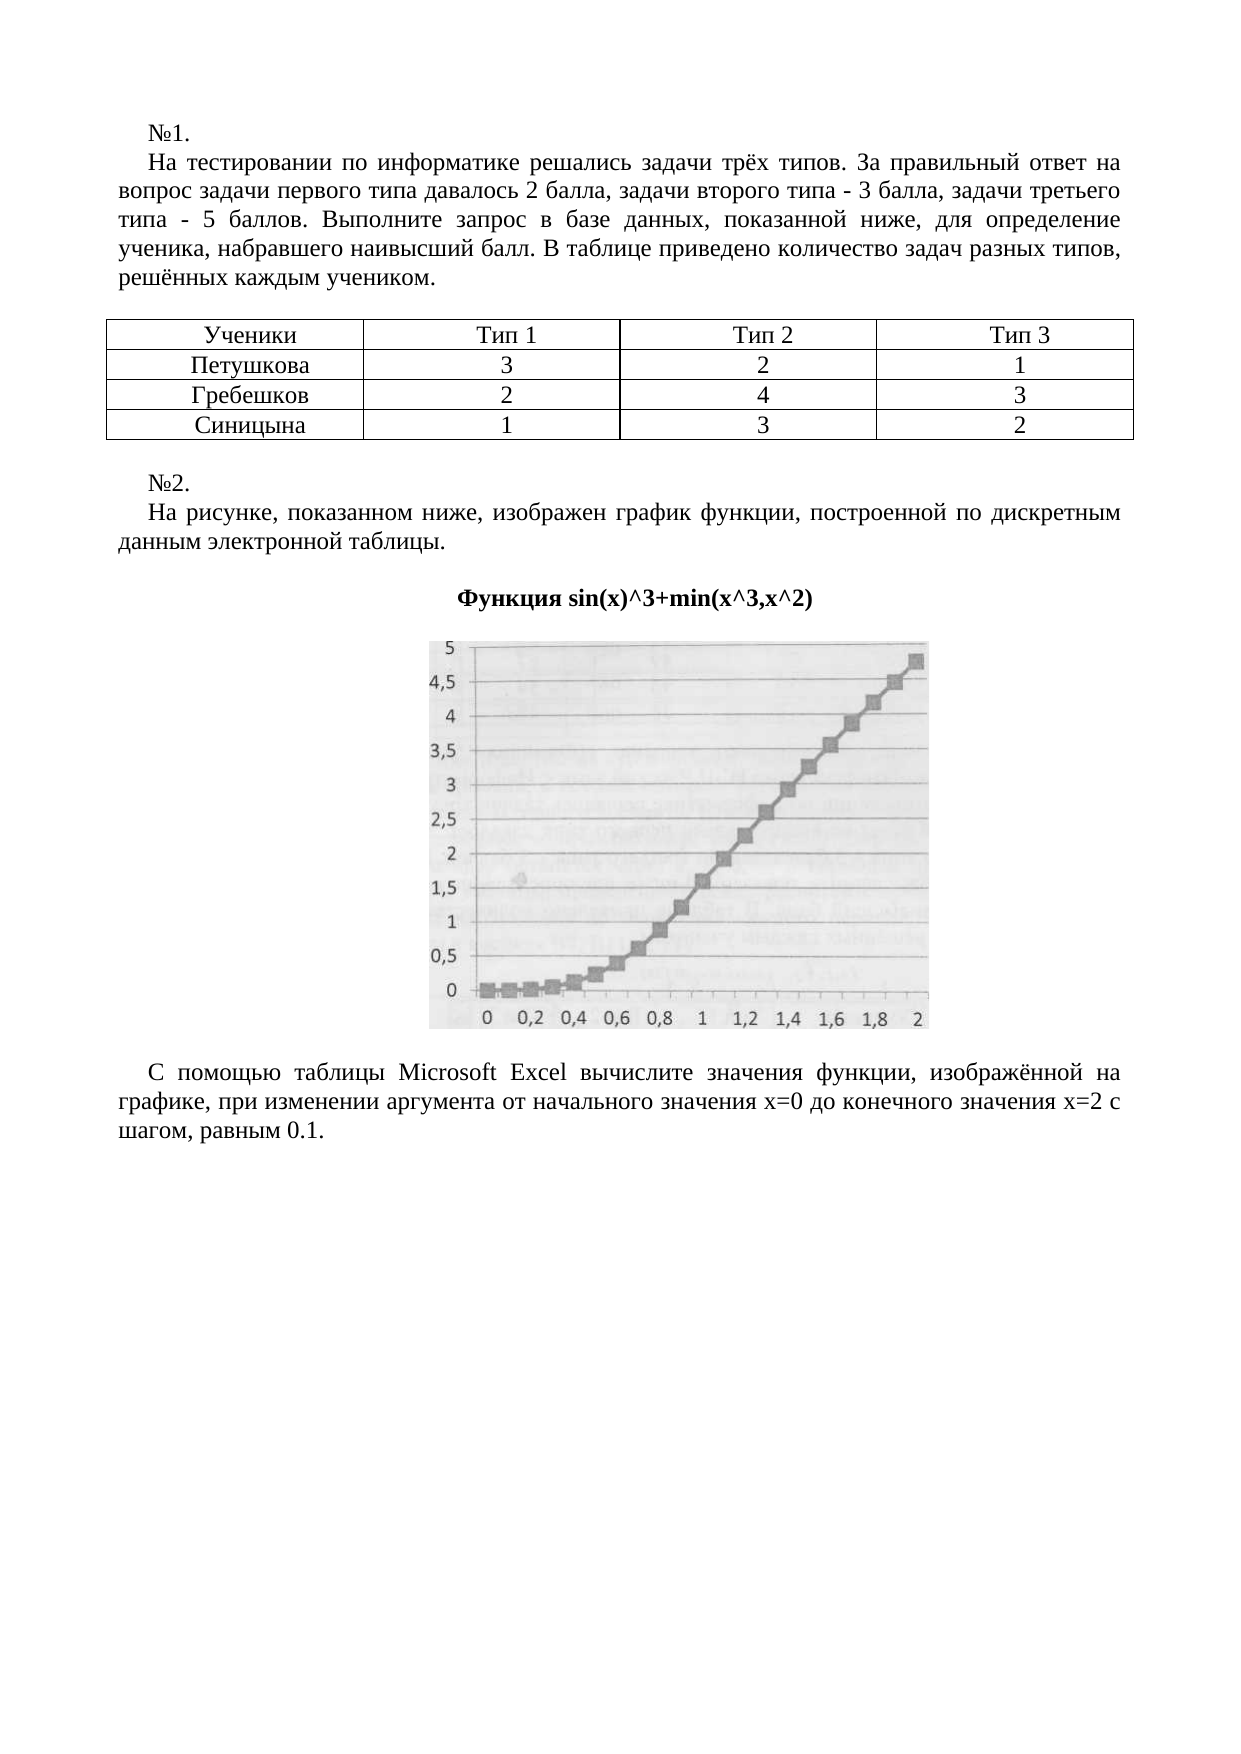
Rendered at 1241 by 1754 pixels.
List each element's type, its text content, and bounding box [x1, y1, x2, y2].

table_cell 4 [621, 380, 876, 409]
table_cell Синицына [107, 410, 363, 438]
table_cell Петушкова [107, 350, 363, 379]
text №1. [118, 118, 1122, 147]
table_cell 3 [877, 380, 1133, 409]
table_header Тип 3 [877, 320, 1133, 349]
table_cell 2 [877, 410, 1133, 438]
picture [429, 641, 930, 1029]
table_cell 3 [621, 410, 876, 438]
table_cell 1 [364, 410, 619, 438]
table_cell 3 [364, 350, 619, 379]
table_cell Гребешков [107, 380, 363, 409]
table_header Ученики [107, 320, 363, 349]
table_cell 2 [364, 380, 619, 409]
table_header Тип 1 [364, 320, 619, 349]
table_cell 1 [877, 350, 1133, 379]
table_header Тип 2 [621, 320, 876, 349]
table_cell 2 [621, 350, 876, 379]
text Функция sin(x)^3+min(x^3,x^2) [118, 583, 1122, 612]
text На рисунке, показанном ниже, изображен график функции, построенной по дискретным данным электронной таблицы. [118, 497, 1122, 554]
text На тестировании по информатике решались задачи трёх типов. За правильный ответ на вопрос задачи первого типа давалось 2 балла, задачи второго типа - 3 балла, задачи третьего типа - 5 баллов. Выполните запрос в базе данных, показанной ниже, для определение ученика, набравшего наивысший балл. В таблице приведено количество задач разных типов, решённых каждым учеником. [118, 147, 1122, 291]
text С помощью таблицы Microsoft Excel вычислите значения функции, изображённой на графике, при изменении аргумента от начального значения х=0 до конечного значения х=2 с шагом, равным 0.1. [118, 1057, 1122, 1143]
text №2. [118, 468, 1122, 497]
